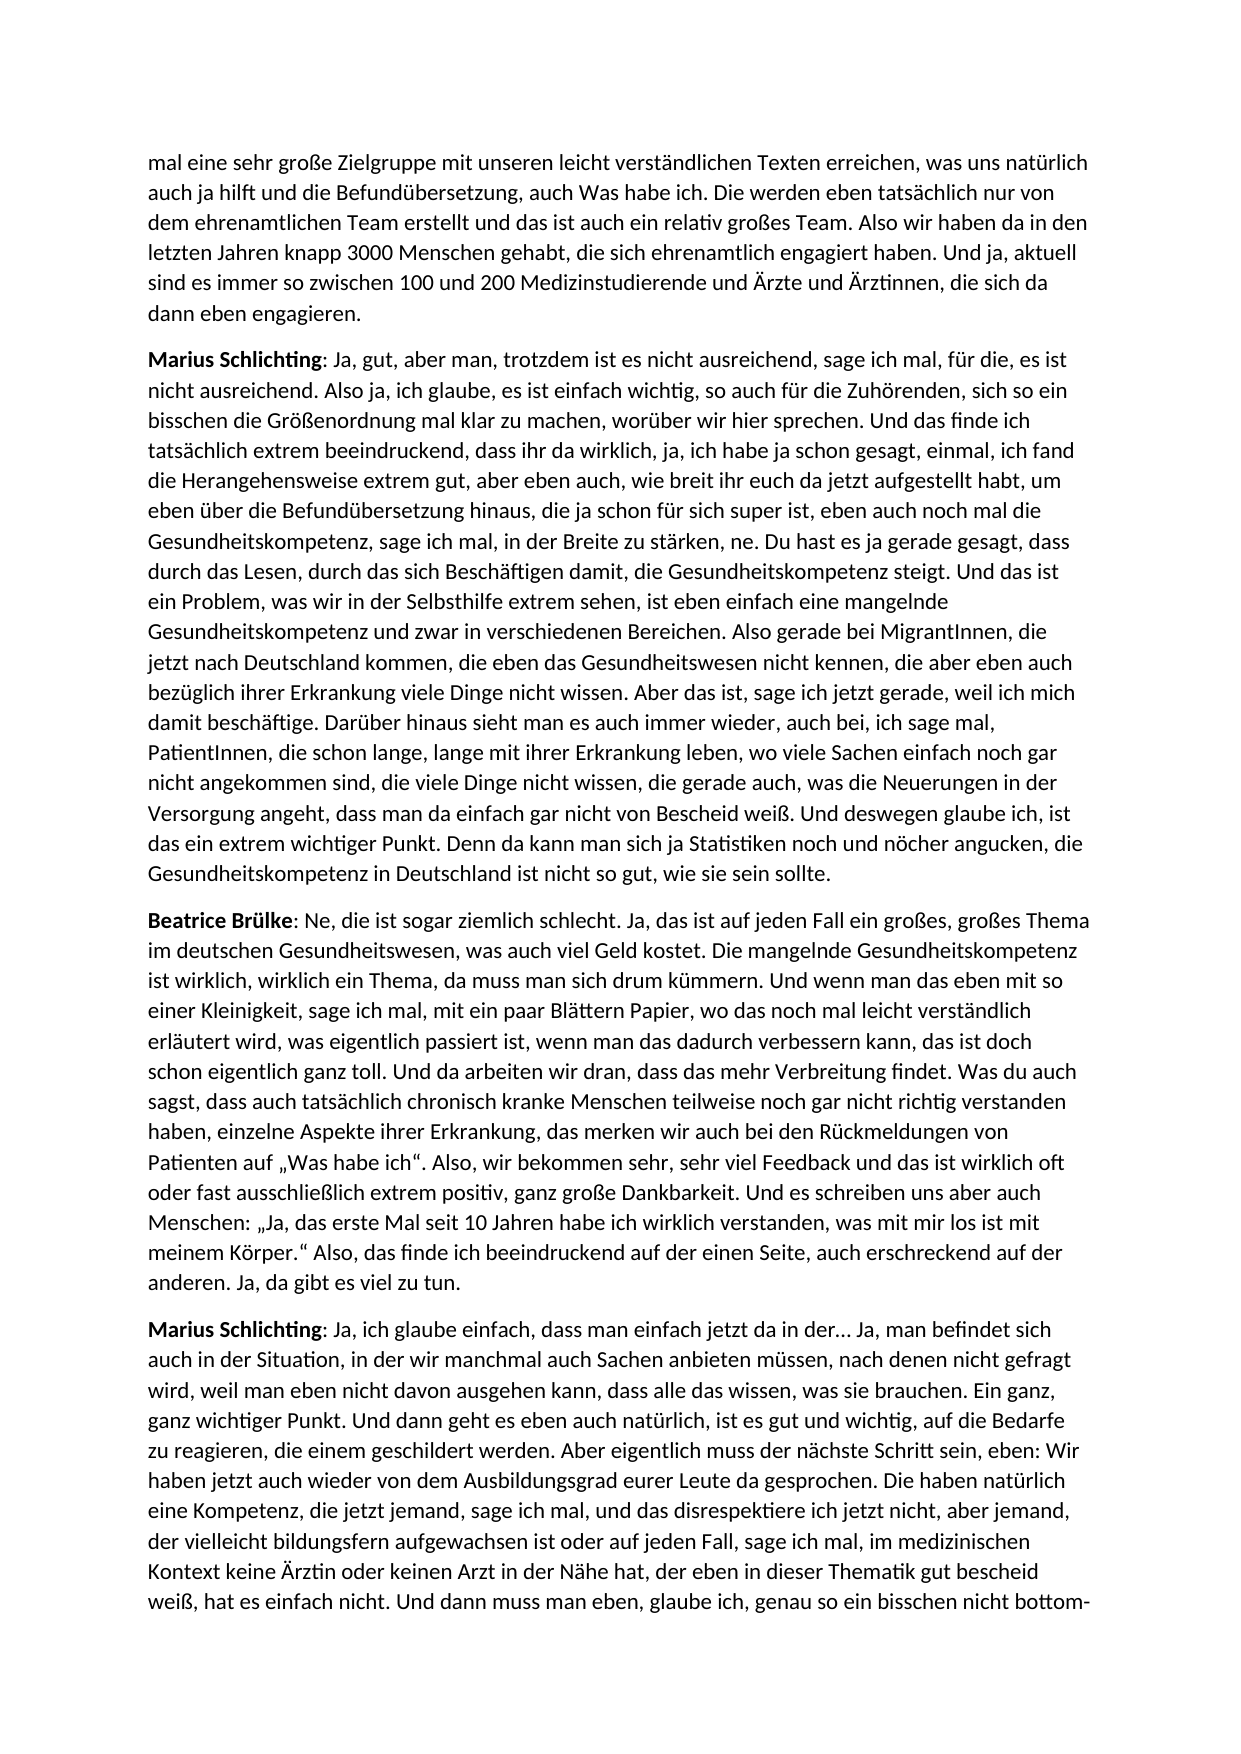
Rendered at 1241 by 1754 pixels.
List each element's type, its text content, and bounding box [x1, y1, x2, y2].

text Beatrice Brülke: Ne, die ist sogar ziemlich schlecht. Ja, das ist auf jeden Fall ein großes, großes Thema im deutschen Gesundheitswesen, was auch viel Geld kostet. Die mangelnde Gesundheitskompetenz ist wirklich, wirklich ein Thema, da muss man sich drum kümmern. Und wenn man das eben mit so einer Kleinigkeit, sage ich mal, mit ein paar Blättern Papier, wo das noch mal leicht verständlich erläutert wird, was eigentlich passiert ist, wenn man das dadurch verbessern kann, das ist doch schon eigentlich ganz toll. Und da arbeiten wir dran, dass das mehr Verbreitung findet. Was du auch sagst, dass auch tatsächlich chronisch kranke Menschen teilweise noch gar nicht richtig verstanden haben, einzelne Aspekte ihrer Erkrankung, das merken wir auch bei den Rückmeldungen von Patienten auf „Was habe ich“. Also, wir bekommen sehr, sehr viel Feedback und das ist wirklich oft oder fast ausschließlich extrem positiv, ganz große Dankbarkeit. Und es schreiben uns aber auch Menschen: „Ja, das erste Mal seit 10 Jahren habe ich wirklich verstanden, was mit mir los ist mit meinem Körper.“ Also, das finde ich beeindruckend auf der einen Seite, auch erschreckend auf der anderen. Ja, da gibt es viel zu tun. [148, 906, 1093, 1296]
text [148, 148, 1093, 327]
text Marius Schlichting: Ja, gut, aber man, trotzdem ist es nicht ausreichend, sage ich mal, für die, es ist nicht ausreichend. Also ja, ich glaube, es ist einfach wichtig, so auch für die Zuhörenden, sich so ein bisschen die Größenordnung mal klar zu machen, worüber wir hier sprechen. Und das finde ich tatsächlich extrem beeindruckend, dass ihr da wirklich, ja, ich habe ja schon gesagt, einmal, ich fand die Herangehensweise extrem gut, aber eben auch, wie breit ihr euch da jetzt aufgestellt habt, um eben über die Befundübersetzung hinaus, die ja schon für sich super ist, eben auch noch mal die Gesundheitskompetenz, sage ich mal, in der Breite zu stärken, ne. Du hast es ja gerade gesagt, dass durch das Lesen, durch das sich Beschäftigen damit, die Gesundheitskompetenz steigt. Und das ist ein Problem, was wir in der Selbsthilfe extrem sehen, ist eben einfach eine mangelnde Gesundheitskompetenz und zwar in verschiedenen Bereichen. Also gerade bei MigrantInnen, die jetzt nach Deutschland kommen, die eben das Gesundheitswesen nicht kennen, die aber eben auch bezüglich ihrer Erkrankung viele Dinge nicht wissen. Aber das ist, sage ich jetzt gerade, weil ich mich damit beschäftige. Darüber hinaus sieht man es auch immer wieder, auch bei, ich sage mal, PatientInnen, die schon lange, lange mit ihrer Erkrankung leben, wo viele Sachen einfach noch gar nicht angekommen sind, die viele Dinge nicht wissen, die gerade auch, was die Neuerungen in der Versorgung angeht, dass man da einfach gar nicht von Bescheid weiß. Und deswegen glaube ich, ist das ein extrem wichtiger Punkt. Denn da kann man sich ja Statistiken noch und nöcher angucken, die Gesundheitskompetenz in Deutschland ist nicht so gut, wie sie sein sollte. [148, 346, 1093, 887]
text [148, 1315, 1093, 1615]
